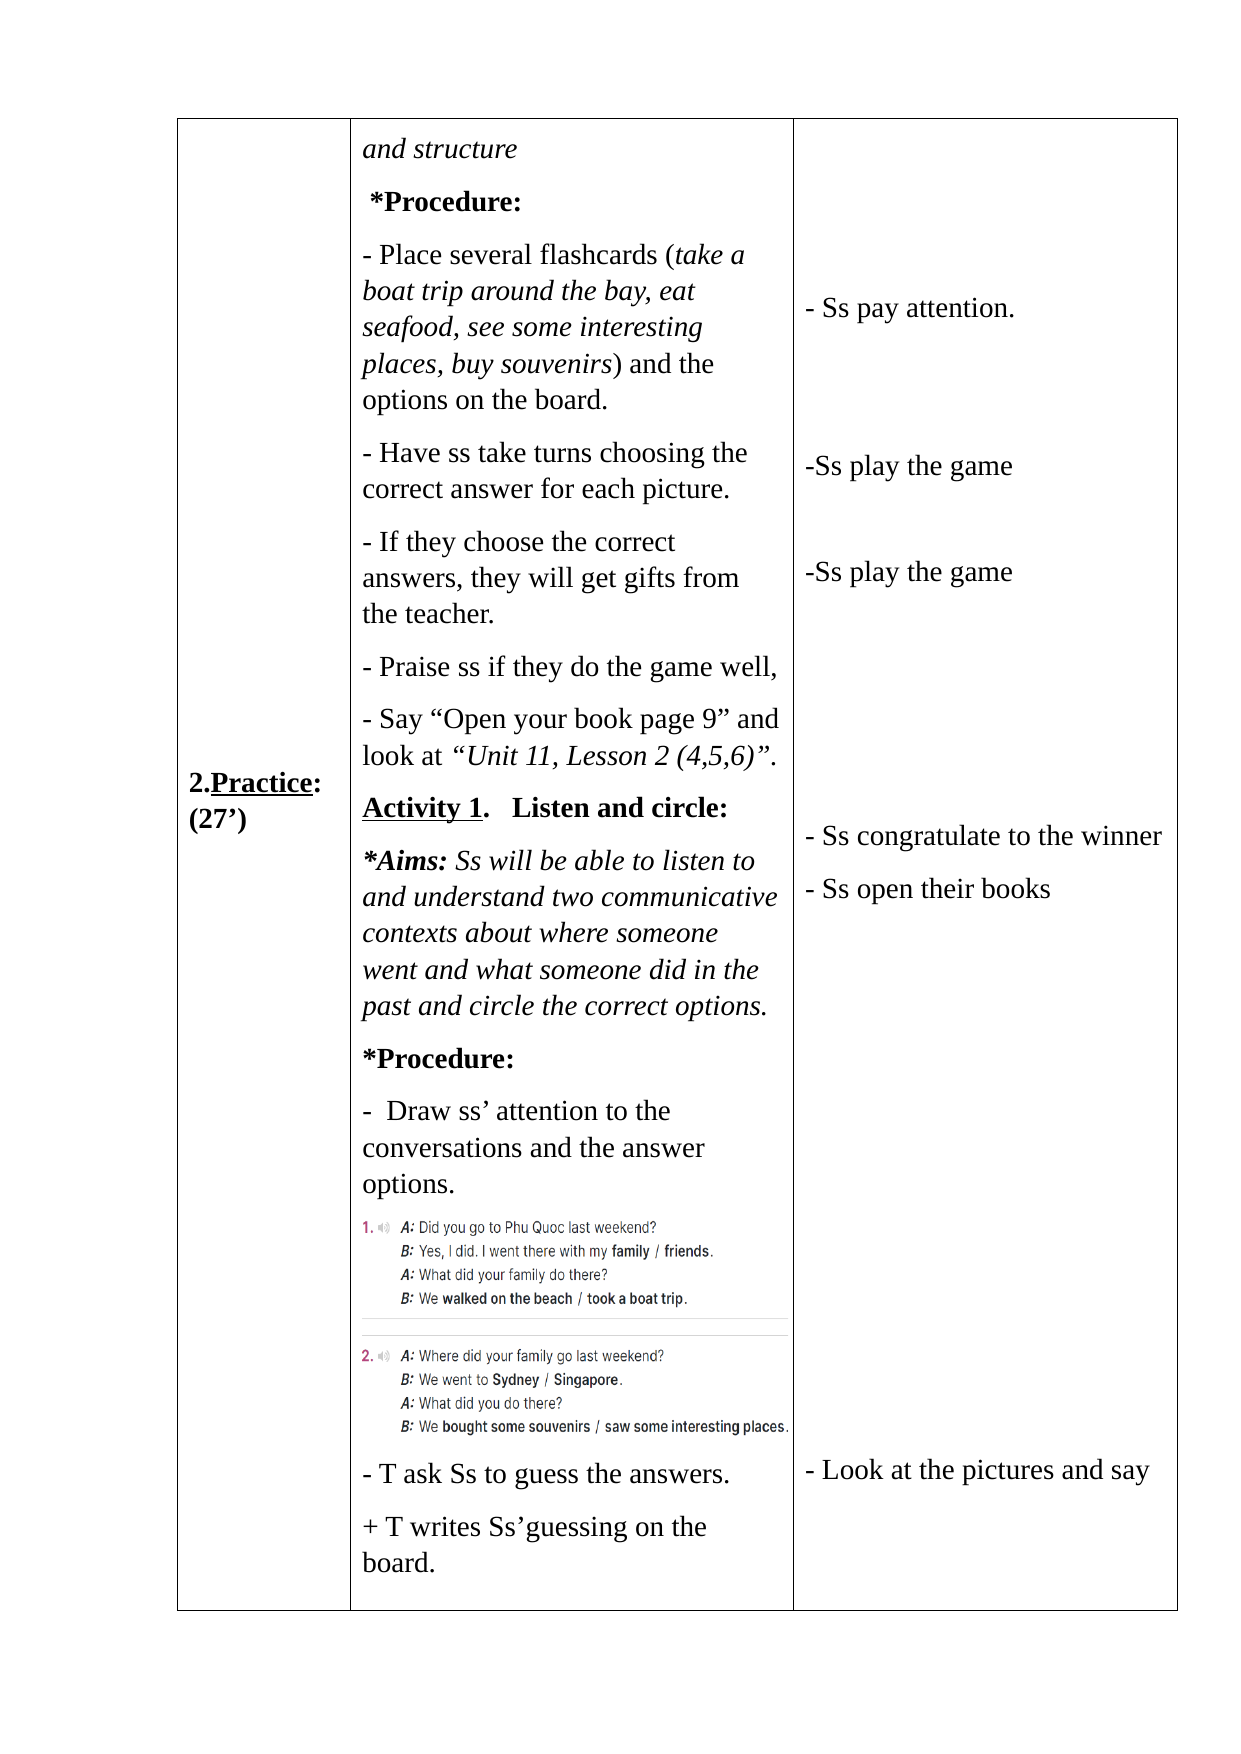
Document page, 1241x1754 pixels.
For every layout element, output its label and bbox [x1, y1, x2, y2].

table_cell [351, 119, 793, 1610]
picture [362, 1218, 789, 1438]
table_cell [178, 119, 350, 1610]
table_cell [794, 119, 1177, 1610]
